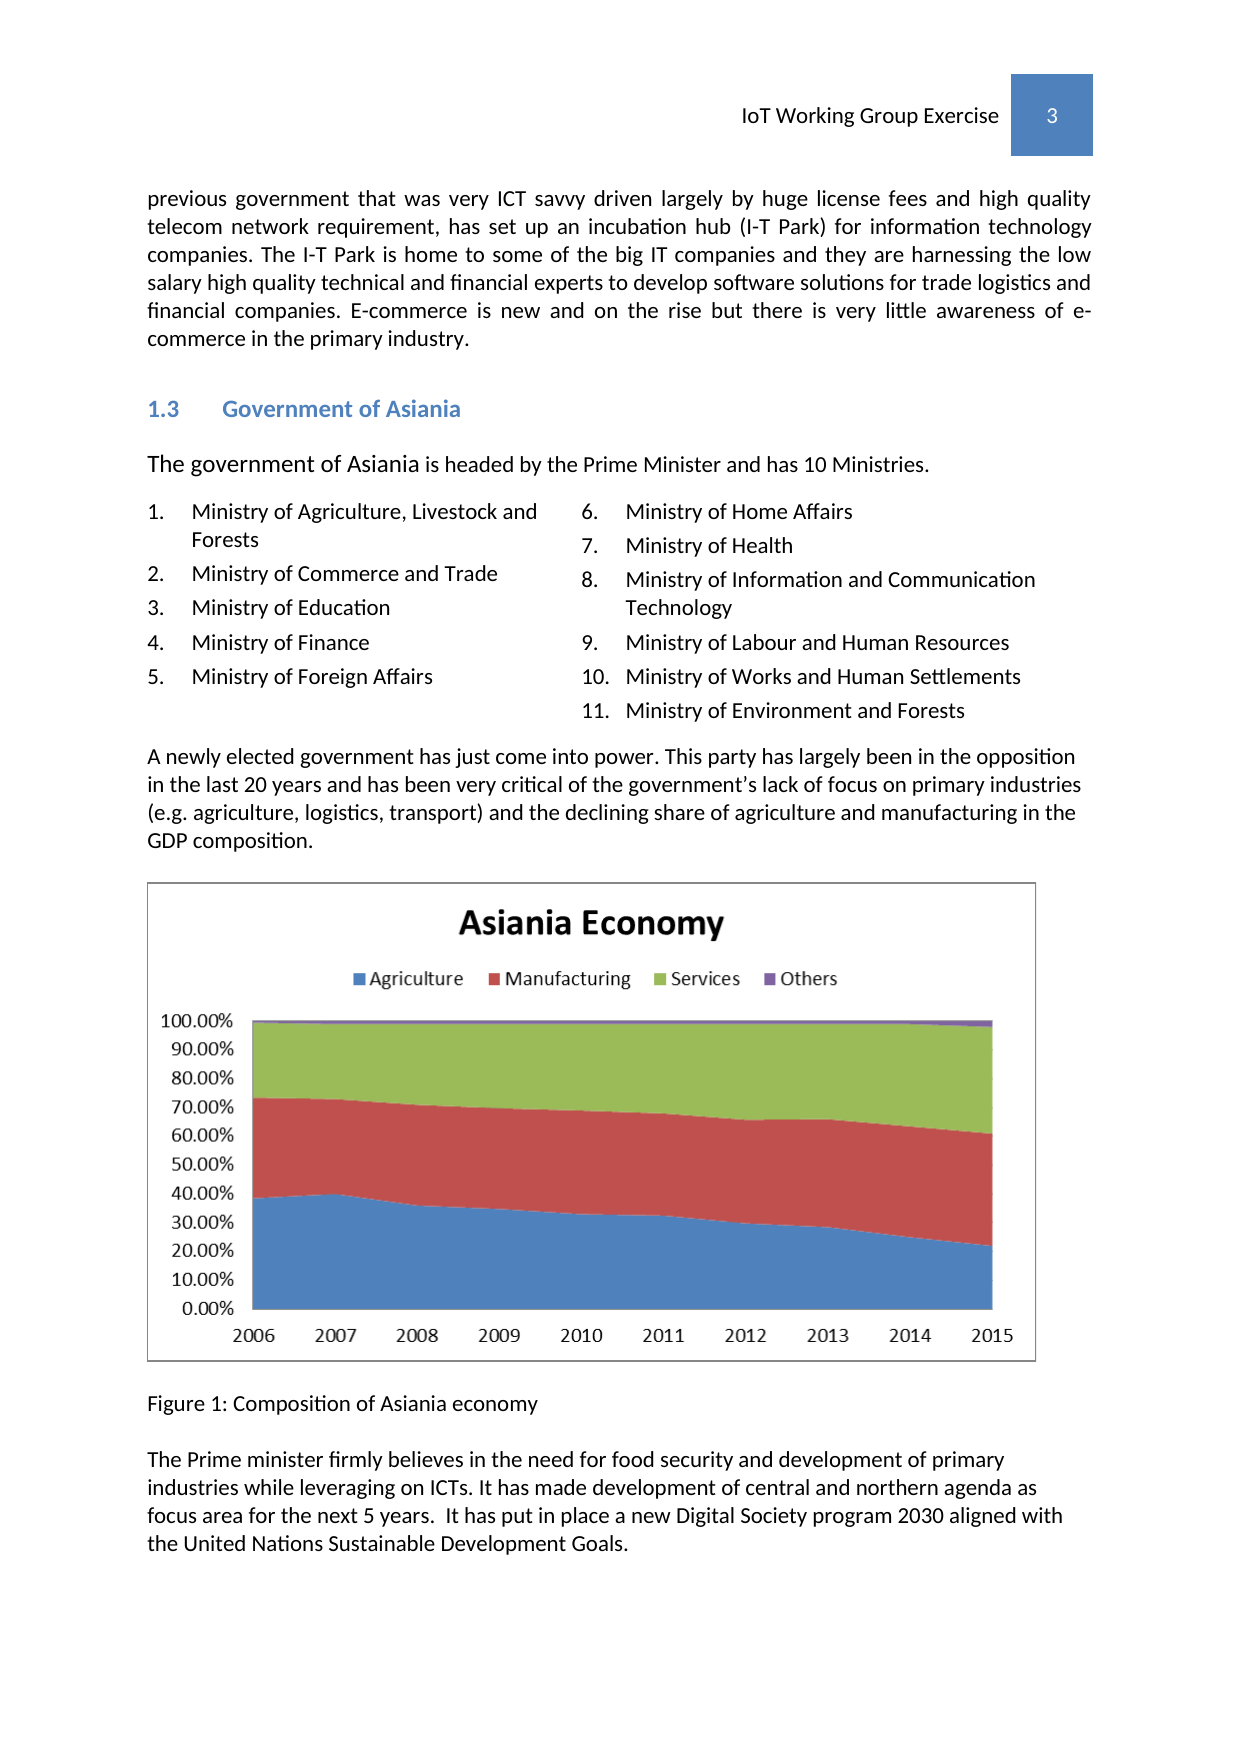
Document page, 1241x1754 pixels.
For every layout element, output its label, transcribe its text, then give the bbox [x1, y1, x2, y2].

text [147, 184, 1093, 352]
text The Prime minister firmly believes in the need for food security and development of primary industries while leveraging on ICTs. It has made development of central and northern agenda as focus area for the next 5 years. It has put in place a new Digital Society program 2030 aligned with the United Nations Sustainable Development Goals. [147, 1445, 1093, 1557]
table_header Ministry of Home Affairs Ministry of Health Ministry of Information and Communication Technology Ministry of Labour and Human Resources Ministry of Works and Human Settlements Ministry of Environment and Forests [569, 485, 1103, 742]
text Figure 1: Composition of Asiania economy [147, 1389, 1093, 1417]
text A newly elected government has just come into power. This party has largely been in the opposition in the last 20 years and has been very critical of the government’s lack of focus on primary industries (e.g. agriculture, logistics, transport) and the declining share of agriculture and manufacturing in the GDP composition. [147, 742, 1093, 854]
table_header Ministry of Agriculture, Livestock and Forests Ministry of Commerce and Trade Ministry of Education Ministry of Finance Ministry of Foreign Affairs [136, 485, 569, 742]
text The government of Asiania is headed by the Prime Minister and has 10 Ministries. [147, 448, 1093, 479]
picture [147, 882, 1037, 1362]
subtitle 1.3 Government of Asiania [147, 393, 1093, 423]
